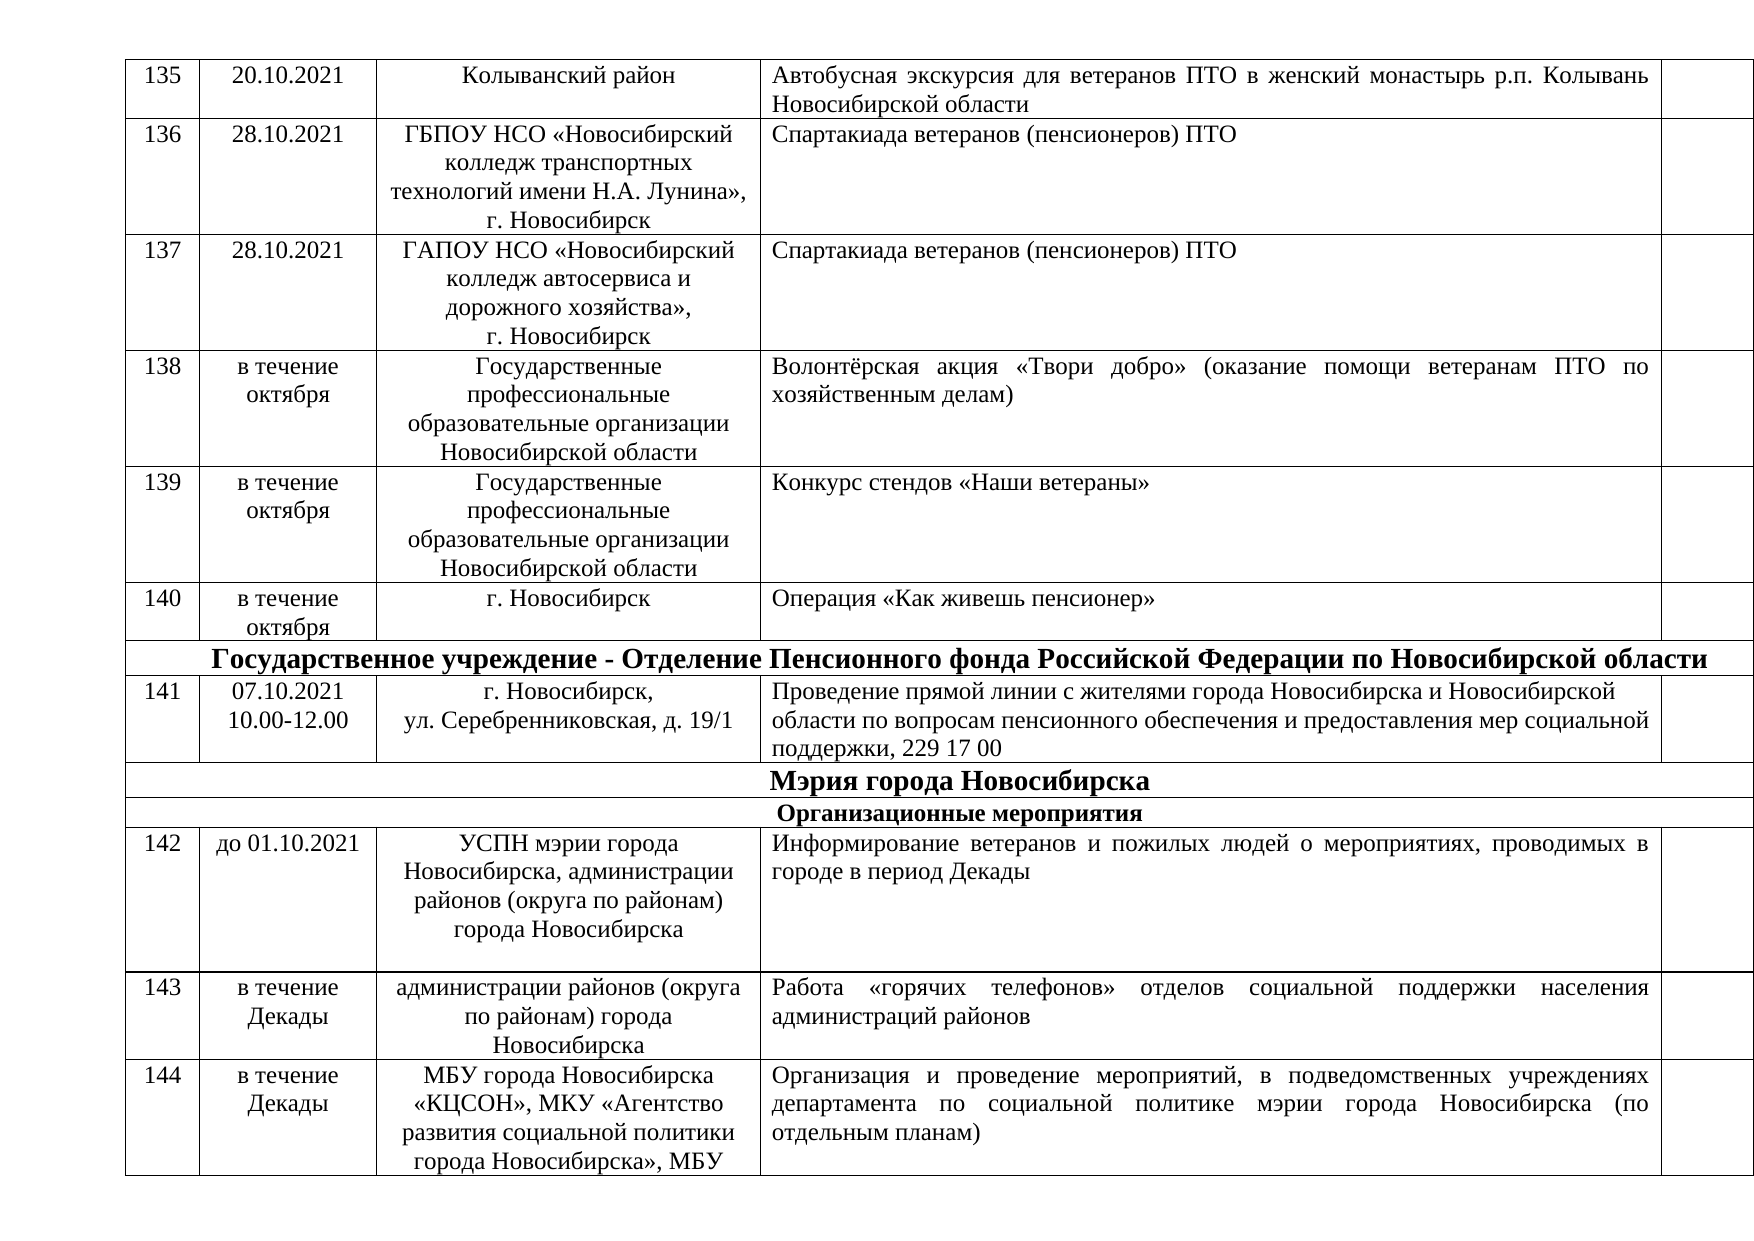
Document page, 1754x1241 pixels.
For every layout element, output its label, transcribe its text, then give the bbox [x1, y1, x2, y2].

table_cell в течение октября [200, 467, 376, 582]
table_cell 20.10.2021 [200, 60, 376, 118]
table_cell 140 [126, 583, 199, 640]
table_cell до 01.10.2021 [200, 828, 376, 971]
table_cell 139 [126, 467, 199, 582]
table_cell Организационные мероприятия [126, 798, 1753, 827]
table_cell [761, 1060, 1661, 1175]
table_cell 07.10.2021 10.00-12.00 [200, 676, 376, 762]
table_cell Государственные профессиональные образовательные организации Новосибирской области [377, 467, 760, 582]
table_cell [1662, 119, 1753, 234]
table_cell Информирование ветеранов и пожилых людей о мероприятиях, проводимых в городе в период Декады [761, 828, 1661, 971]
table_cell Государственное учреждение - Отделение Пенсионного фонда Российской Федерации по Новосибирской области [126, 641, 1753, 675]
table_cell 143 [126, 973, 199, 1059]
table_cell Работа «горячих телефонов» отделов социальной поддержки населения администраций районов [761, 973, 1661, 1059]
table_cell Автобусная экскурсия для ветеранов ПТО в женский монастырь р.п. Колывань Новосибирской области [761, 60, 1661, 118]
table_cell [1662, 828, 1753, 971]
table_cell Волонтёрская акция «Твори добро» (оказание помощи ветеранам ПТО по хозяйственным делам) [761, 351, 1661, 466]
table_cell ГАПОУ НСО «Новосибирский колледж автосервиса и дорожного хозяйства», г. Новосибирск [377, 235, 760, 350]
table_cell г. Новосибирск, ул. Серебренниковская, д. 19/1 [377, 676, 760, 762]
table_cell в течение Декады [200, 973, 376, 1059]
table_cell в течение октября [200, 351, 376, 466]
table_cell Спартакиада ветеранов (пенсионеров) ПТО [761, 119, 1661, 234]
table_cell [1662, 235, 1753, 350]
table_cell [1662, 583, 1753, 640]
table_cell в течение Декады [200, 1060, 376, 1175]
table_cell г. Новосибирск [377, 583, 760, 640]
table_cell 141 [126, 676, 199, 762]
table_cell 135 [126, 60, 199, 118]
table_cell в течение октября [200, 583, 376, 640]
table_cell 28.10.2021 [200, 235, 376, 350]
table_cell Конкурс стендов «Наши ветераны» [761, 467, 1661, 582]
table_cell ГБПОУ НСО «Новосибирский колледж транспортных технологий имени Н.А. Лунина», г. Новосибирск [377, 119, 760, 234]
table_cell Мэрия города Новосибирска [126, 763, 1753, 797]
table_cell [1662, 467, 1753, 582]
table_cell Проведение прямой линии с жителями города Новосибирска и Новосибирской области по вопросам пенсионного обеспечения и предоставления мер социальной поддержки, 229 17 00 [761, 676, 1661, 762]
table_cell 144 [126, 1060, 199, 1175]
table_cell [1662, 60, 1753, 118]
table_cell [1662, 1060, 1753, 1175]
table_cell Спартакиада ветеранов (пенсионеров) ПТО [761, 235, 1661, 350]
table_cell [377, 1060, 760, 1175]
table_cell Государственные профессиональные образовательные организации Новосибирской области [377, 351, 760, 466]
table_cell 137 [126, 235, 199, 350]
table_cell [1662, 973, 1753, 1059]
table_cell 28.10.2021 [200, 119, 376, 234]
table_cell УСПН мэрии города Новосибирска, администрации районов (округа по районам) города Новосибирска [377, 828, 760, 971]
table_cell 142 [126, 828, 199, 971]
table_cell [1662, 676, 1753, 762]
table_cell 138 [126, 351, 199, 466]
table_cell [1662, 351, 1753, 466]
table_cell администрации районов (округа по районам) города Новосибирска [377, 973, 760, 1059]
table_cell 136 [126, 119, 199, 234]
table_cell Операция «Как живешь пенсионер» [761, 583, 1661, 640]
table_cell Колыванский район [377, 60, 760, 118]
